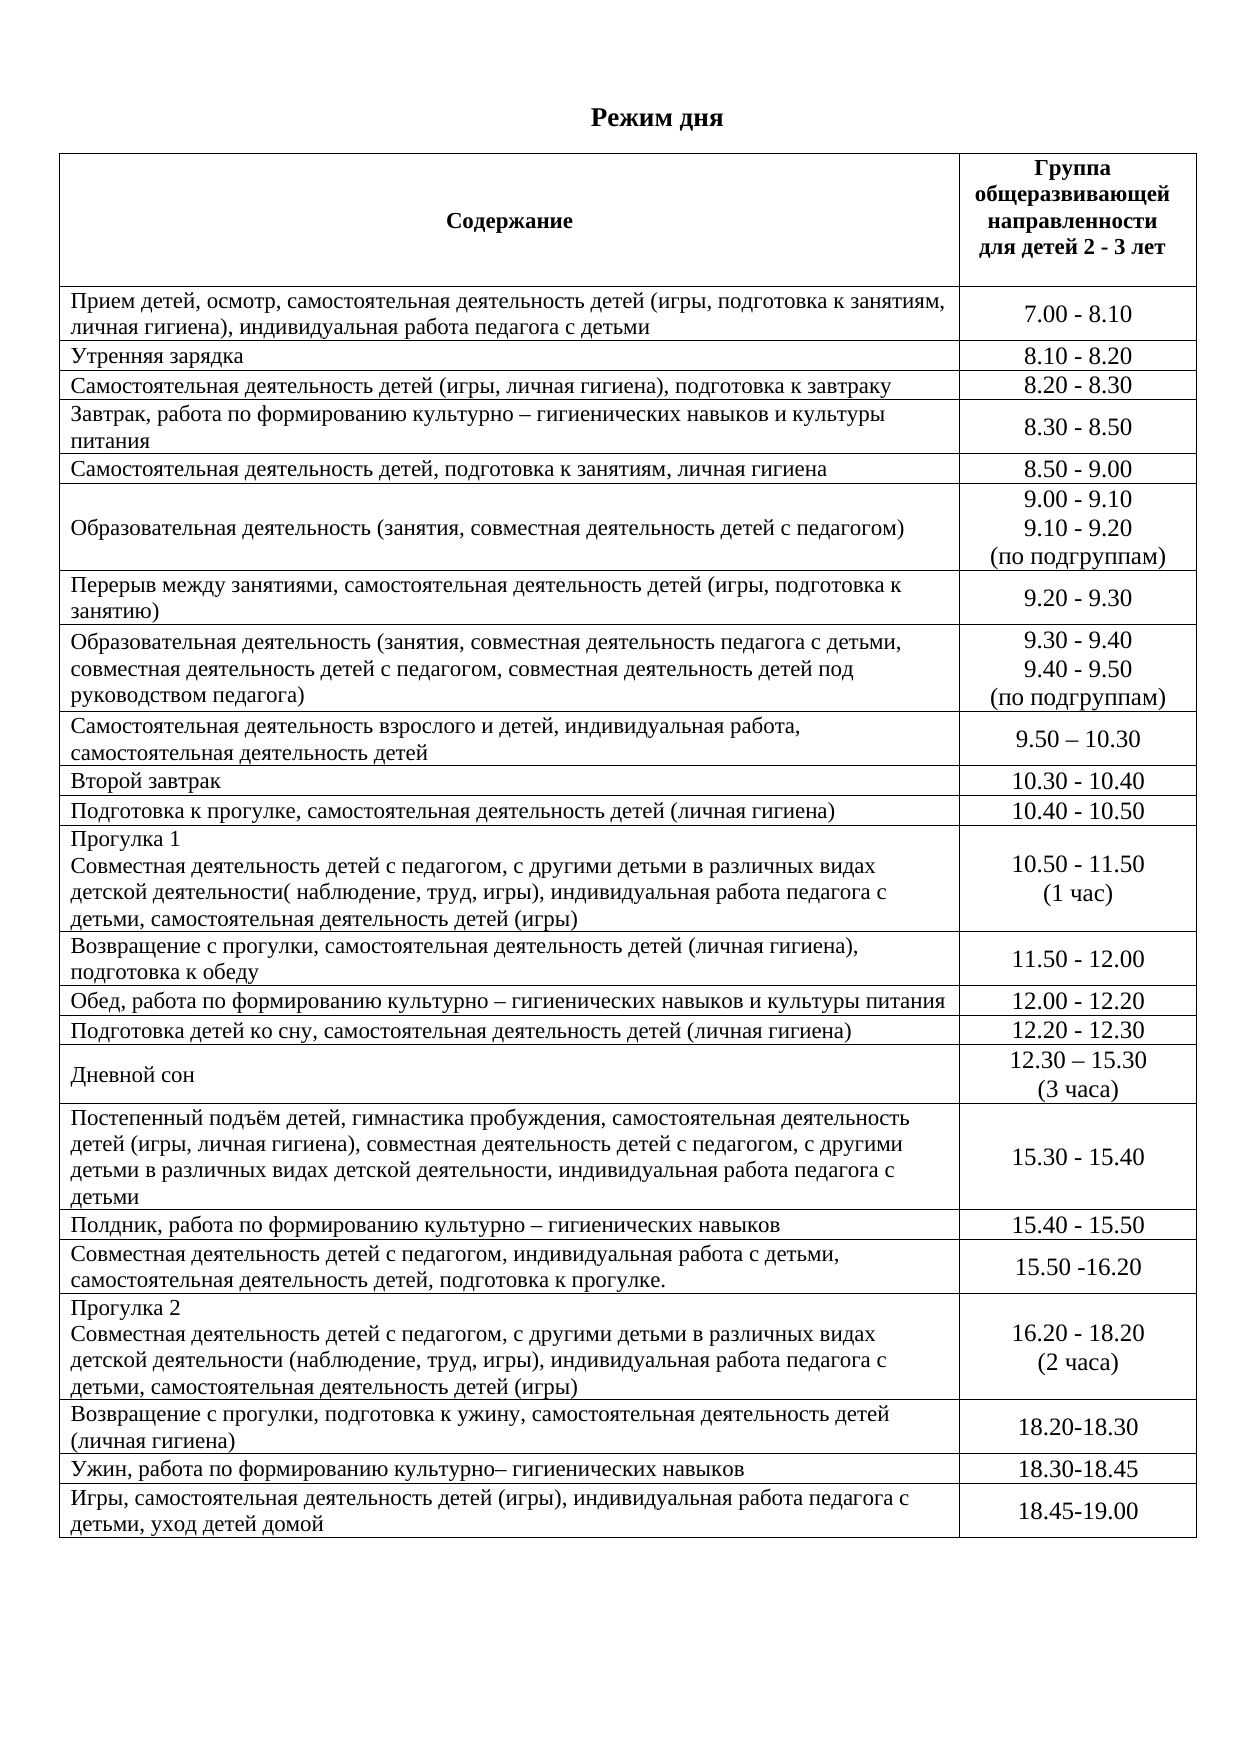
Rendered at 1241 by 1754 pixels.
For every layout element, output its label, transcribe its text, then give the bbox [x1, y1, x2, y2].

table_cell Образовательная деятельность (занятия, совместная деятельность педагога с детьми, совместная деятельность детей с педагогом, совместная деятельность детей под руководством педагога) [60, 625, 959, 711]
table_cell 15.30 - 15.40 [960, 1104, 1196, 1209]
table_cell 9.00 - 9.10 9.10 - 9.20 (по подгруппам) [960, 484, 1196, 570]
table_cell Самостоятельная деятельность детей (игры, личная гигиена), подготовка к завтраку [60, 371, 959, 399]
table_cell 10.40 - 10.50 [960, 796, 1196, 824]
table_cell Самостоятельная деятельность взрослого и детей, индивидуальная работа, самостоятельная деятельность детей [60, 712, 959, 765]
table_cell 12.30 – 15.30 (3 часа) [960, 1045, 1196, 1103]
table_cell 9.30 - 9.40 9.40 - 9.50 (по подгруппам) [960, 625, 1196, 711]
table_cell Прием детей, осмотр, самостоятельная деятельность детей (игры, подготовка к занятиям, личная гигиена), индивидуальная работа педагога с детьми [60, 287, 959, 340]
table_cell 8.10 - 8.20 [960, 341, 1196, 369]
table_cell Подготовка детей ко сну, самостоятельная деятельность детей (личная гигиена) [60, 1016, 959, 1044]
table_cell 16.20 - 18.20 (2 часа) [960, 1294, 1196, 1399]
table_cell 10.30 - 10.40 [960, 766, 1196, 795]
table_cell 10.50 - 11.50 (1 час) [960, 826, 1196, 931]
table_cell Полдник, работа по формированию культурно – гигиенических навыков [60, 1210, 959, 1239]
table_cell Совместная деятельность детей с педагогом, индивидуальная работа с детьми, самостоятельная деятельность детей, подготовка к прогулке. [60, 1240, 959, 1293]
table_cell Прогулка 1 Совместная деятельность детей с педагогом, с другими детьми в различных видах детской деятельности( наблюдение, труд, игры), индивидуальная работа педагога с детьми, самостоятельная деятельность детей (игры) [60, 826, 959, 931]
table_cell 11.50 - 12.00 [960, 932, 1196, 985]
table_cell 15.40 - 15.50 [960, 1210, 1196, 1239]
table_cell 8.30 - 8.50 [960, 400, 1196, 453]
table_cell 12.00 - 12.20 [960, 986, 1196, 1014]
table_cell 18.30-18.45 [960, 1454, 1196, 1483]
table_cell 7.00 - 8.10 [960, 287, 1196, 340]
table_cell Подготовка к прогулке, самостоятельная деятельность детей (личная гигиена) [60, 796, 959, 824]
table_cell Обед, работа по формированию культурно – гигиенических навыков и культуры питания [60, 986, 959, 1014]
table_cell 8.50 - 9.00 [960, 454, 1196, 483]
table_header Содержание [60, 154, 959, 286]
table_cell Игры, самостоятельная деятельность детей (игры), индивидуальная работа педагога с детьми, уход детей домой [60, 1484, 959, 1537]
table_cell Возвращение с прогулки, подготовка к ужину, самостоятельная деятельность детей (личная гигиена) [60, 1400, 959, 1453]
table_cell 18.20-18.30 [960, 1400, 1196, 1453]
table_cell 12.20 - 12.30 [960, 1016, 1196, 1044]
table_cell Ужин, работа по формированию культурно– гигиенических навыков [60, 1454, 959, 1483]
table_cell 15.50 -16.20 [960, 1240, 1196, 1293]
table_cell Завтрак, работа по формированию культурно – гигиенических навыков и культуры питания [60, 400, 959, 453]
table_cell Дневной сон [60, 1045, 959, 1103]
table_cell Утренняя зарядка [60, 341, 959, 369]
table_header Группа общеразвивающей направленности для детей 2 - 3 лет [960, 154, 1196, 286]
table_cell Образовательная деятельность (занятия, совместная деятельность детей с педагогом) [60, 484, 959, 570]
table_cell 18.45-19.00 [960, 1484, 1196, 1537]
table_cell Самостоятельная деятельность детей, подготовка к занятиям, личная гигиена [60, 454, 959, 483]
table_cell Постепенный подъём детей, гимнастика пробуждения, самостоятельная деятельность детей (игры, личная гигиена), совместная деятельность детей с педагогом, с другими детьми в различных видах детской деятельности, индивидуальная работа педагога с детьми [60, 1104, 959, 1209]
table_cell 8.20 - 8.30 [960, 371, 1196, 399]
table_cell 9.20 - 9.30 [960, 571, 1196, 624]
table_cell Прогулка 2 Совместная деятельность детей с педагогом, с другими детьми в различных видах детской деятельности (наблюдение, труд, игры), индивидуальная работа педагога с детьми, самостоятельная деятельность детей (игры) [60, 1294, 959, 1399]
table_cell Перерыв между занятиями, самостоятельная деятельность детей (игры, подготовка к занятию) [60, 571, 959, 624]
text Режим дня [133, 101, 1181, 132]
table_cell Второй завтрак [60, 766, 959, 795]
table_cell Возвращение с прогулки, самостоятельная деятельность детей (личная гигиена), подготовка к обеду [60, 932, 959, 985]
table_cell 9.50 – 10.30 [960, 712, 1196, 765]
